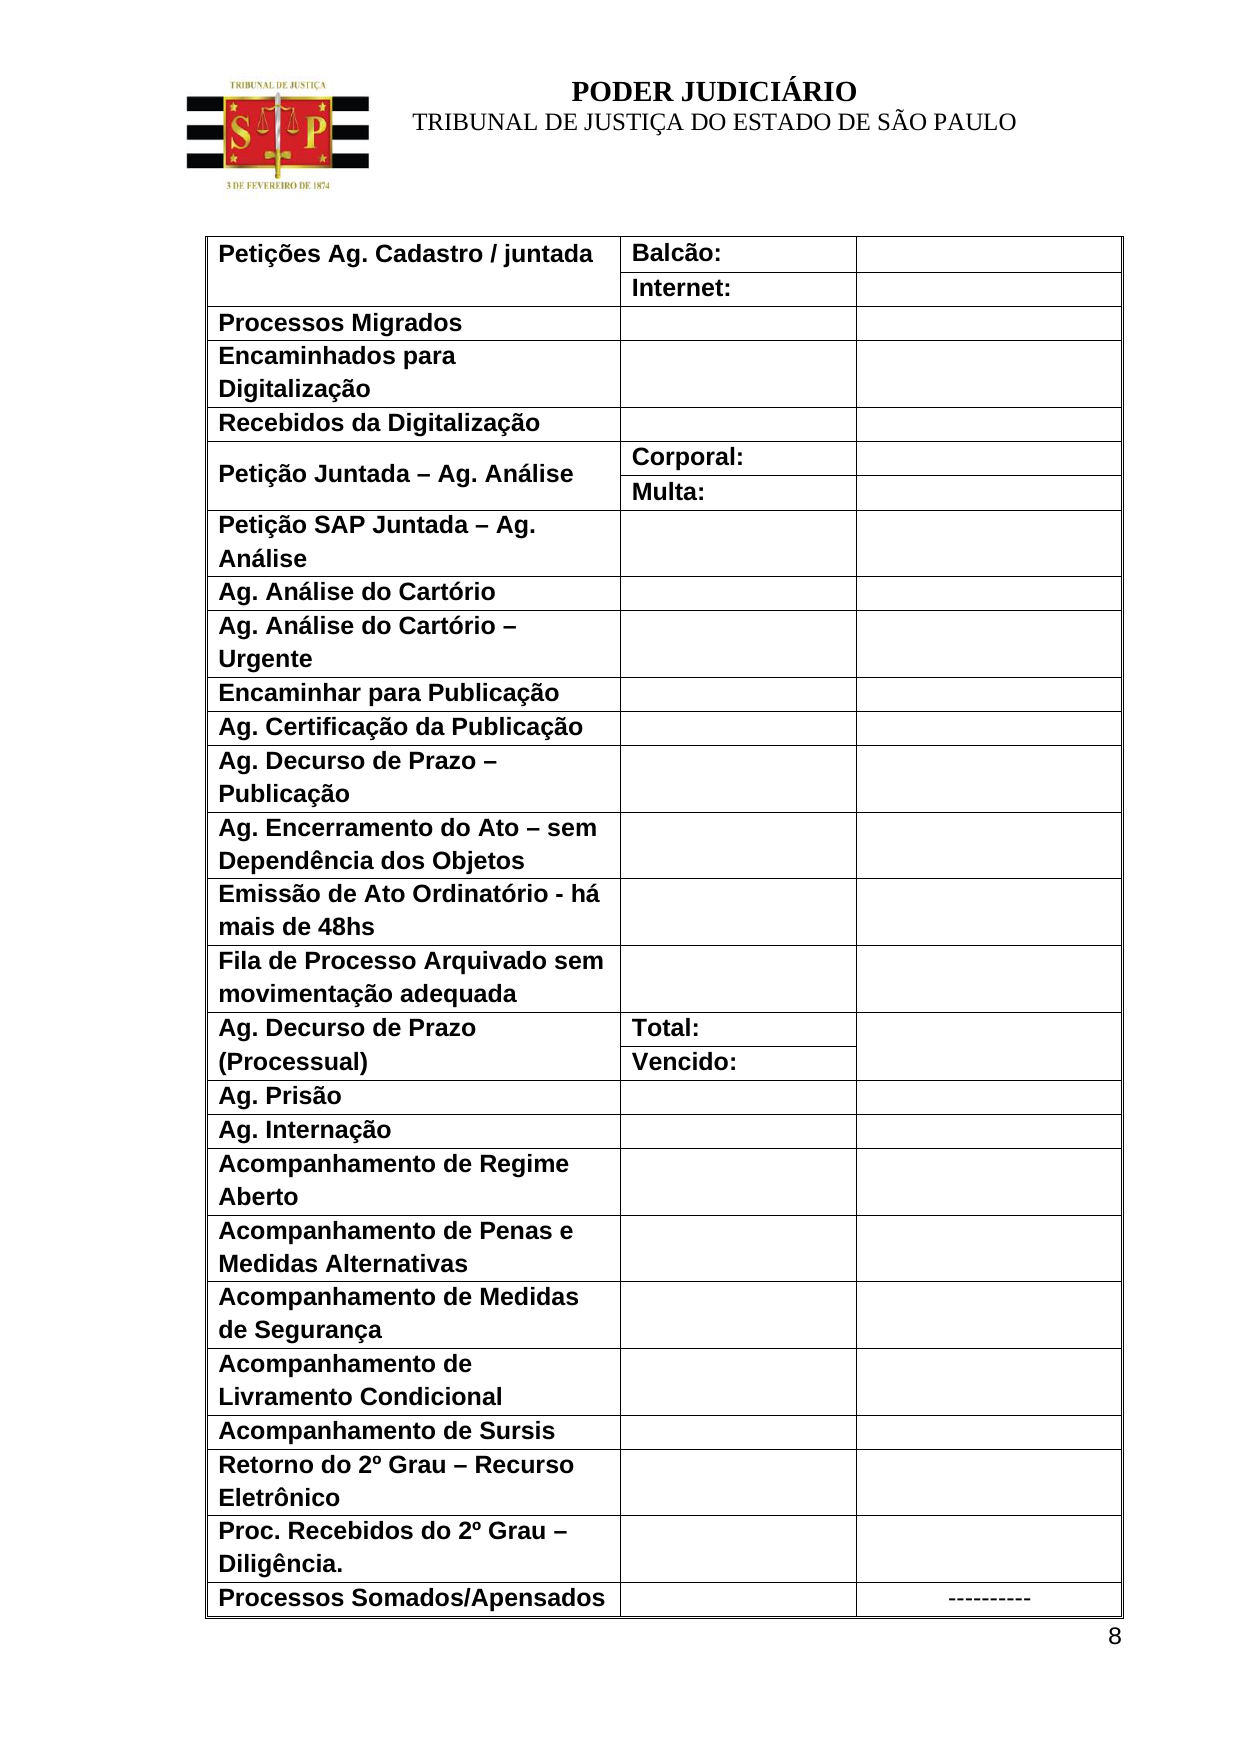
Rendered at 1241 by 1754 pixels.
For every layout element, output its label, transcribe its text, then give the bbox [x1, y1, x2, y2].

table_cell Ag. Encerramento do Ato – sem Dependência dos Objetos [208, 813, 620, 878]
table_cell [857, 746, 1121, 812]
table_cell [621, 1149, 856, 1214]
table_cell Ag. Prisão [208, 1081, 620, 1114]
table_cell [621, 408, 856, 441]
table_cell [621, 813, 856, 878]
table_cell [621, 1450, 856, 1515]
table_cell [857, 408, 1121, 441]
table_cell [857, 1416, 1121, 1449]
table_cell Petições Ag. Cadastro / juntada [208, 237, 620, 306]
table_cell [857, 712, 1121, 745]
table_cell [621, 1583, 856, 1616]
table_cell [621, 1349, 856, 1414]
table_cell Encaminhados para Digitalização [208, 341, 620, 407]
table_cell [857, 511, 1121, 576]
table_cell [857, 237, 1121, 272]
table_cell [857, 879, 1121, 945]
table_cell [857, 341, 1121, 407]
table_cell [621, 511, 856, 576]
table_cell [857, 1516, 1121, 1582]
table_cell [857, 946, 1121, 1012]
table_cell [857, 1149, 1121, 1214]
table_cell Ag. Análise do Cartório – Urgente [208, 611, 620, 677]
table_cell Acompanhamento de Penas e Medidas Alternativas [208, 1216, 620, 1281]
table_cell [857, 307, 1121, 340]
table_cell Emissão de Ato Ordinatório - há mais de 48hs [208, 879, 620, 945]
table_cell [621, 1282, 856, 1348]
table_cell [621, 611, 856, 677]
table_cell [857, 1081, 1121, 1114]
table_cell [857, 678, 1121, 711]
table_cell Encaminhar para Publicação [208, 678, 620, 711]
table_cell Ag. Análise do Cartório [208, 577, 620, 610]
table_cell Ag. Decurso de Prazo (Processual) [208, 1013, 620, 1080]
table_cell Ag. Decurso de Prazo – Publicação [208, 746, 620, 812]
table_cell [857, 442, 1121, 475]
table_cell Petição Juntada – Ag. Análise [208, 442, 620, 509]
table_cell Petição SAP Juntada – Ag. Análise [208, 511, 620, 576]
table_cell [753, 1013, 856, 1046]
table_cell [857, 476, 1121, 509]
table_cell [857, 1216, 1121, 1281]
table_cell Processos Migrados [208, 307, 620, 340]
table_cell Acompanhamento de Regime Aberto [208, 1149, 620, 1214]
table_cell Fila de Processo Arquivado sem movimentação adequada [208, 946, 620, 1012]
table_cell Processos Somados/Apensados [208, 1583, 620, 1616]
table_cell Ag. Certificação da Publicação [208, 712, 620, 745]
table_cell Vencido: [621, 1047, 753, 1080]
table_cell Internet: [621, 273, 856, 306]
table_cell Acompanhamento de Livramento Condicional [208, 1349, 620, 1414]
table_cell Recebidos da Digitalização [208, 408, 620, 441]
table_cell [621, 1115, 856, 1148]
table_cell [621, 1516, 856, 1582]
table_cell [621, 307, 856, 340]
table_cell Corporal: [621, 442, 856, 475]
table_cell [857, 1115, 1121, 1148]
table_cell [621, 1081, 856, 1114]
table_cell Multa: [621, 476, 856, 509]
table_cell [857, 1349, 1121, 1414]
table_cell Total: [621, 1013, 753, 1046]
table_cell [857, 577, 1121, 610]
table_cell [621, 1216, 856, 1281]
table_cell [621, 678, 856, 711]
picture [173, 71, 382, 200]
table_cell [621, 577, 856, 610]
table_cell [857, 1013, 1121, 1080]
table_cell Proc. Recebidos do 2º Grau – Diligência. [208, 1516, 620, 1582]
table_cell [621, 946, 856, 1012]
table_cell [857, 611, 1121, 677]
table_cell [857, 273, 1121, 306]
table_cell [621, 712, 856, 745]
table_cell [621, 1416, 856, 1449]
table_cell [621, 879, 856, 945]
table_cell [753, 1047, 856, 1080]
table_cell [857, 1450, 1121, 1515]
table_cell Acompanhamento de Sursis [208, 1416, 620, 1449]
table_cell [857, 1282, 1121, 1348]
table_cell ---------- [857, 1583, 1121, 1616]
table_cell [621, 341, 856, 407]
table_cell Retorno do 2º Grau – Recurso Eletrônico [208, 1450, 620, 1515]
table_cell [621, 746, 856, 812]
table_cell Balcão: [621, 237, 856, 272]
table_cell Acompanhamento de Medidas de Segurança [208, 1282, 620, 1348]
table_cell Ag. Internação [208, 1115, 620, 1148]
table_cell [857, 813, 1121, 878]
